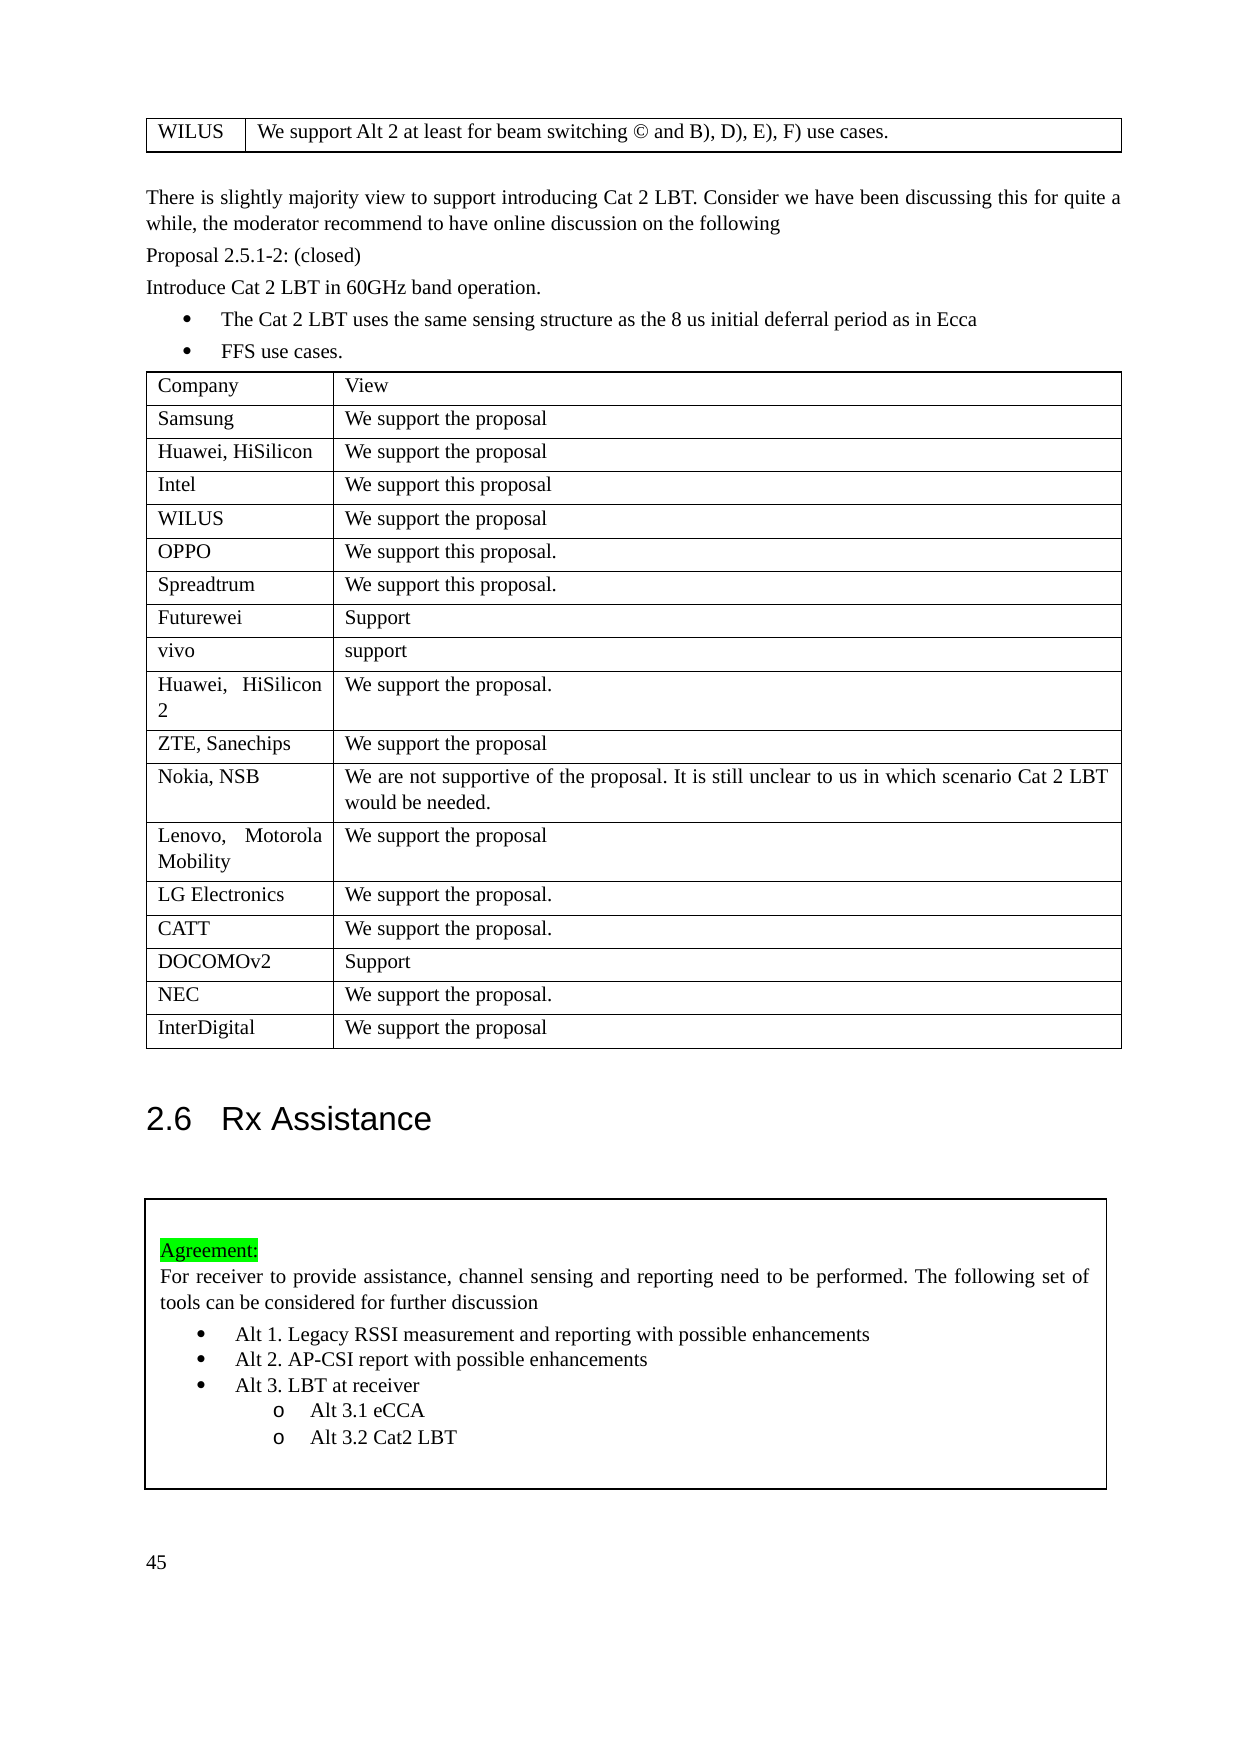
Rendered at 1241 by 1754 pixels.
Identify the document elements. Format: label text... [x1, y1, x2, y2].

table_cell Support [334, 949, 1121, 981]
table_cell InterDigital [147, 1015, 333, 1047]
text Introduce Cat 2 LBT in 60GHz band operation. [146, 275, 1122, 299]
table_cell Huawei, HiSilicon [147, 439, 333, 471]
table_cell ZTE, Sanechips [147, 731, 333, 763]
list FFS use cases. [183, 339, 1122, 363]
table_cell Futurewei [147, 605, 333, 637]
table_cell We support this proposal [334, 472, 1121, 504]
table_cell DOCOMOv2 [147, 949, 333, 981]
table_cell We support the proposal [334, 505, 1121, 538]
table_cell We are not supportive of the proposal. It is still unclear to us in which scenario Cat 2 LBT would be needed. [334, 764, 1121, 822]
text There is slightly majority view to support introducing Cat 2 LBT. Consider we have been discussing this for quite a while, the moderator recommend to have online discussion on the following [146, 184, 1122, 234]
table_cell Lenovo, Motorola Mobility [147, 823, 333, 881]
table_cell WILUS [147, 505, 333, 538]
table_cell We support the proposal. [334, 916, 1121, 948]
table_cell support [334, 638, 1121, 671]
table_cell LG Electronics [147, 882, 333, 914]
table_cell Nokia, NSB [147, 764, 333, 822]
table_cell We support the proposal. [334, 882, 1121, 914]
table_cell We support the proposal [334, 1015, 1121, 1047]
subtitle Rx Assistance [146, 1099, 1122, 1138]
table_cell We support the proposal. [334, 982, 1121, 1014]
table_header View [334, 373, 1121, 405]
text Proposal 2.5.1-2: (closed) [146, 243, 1122, 267]
table_cell We support the proposal [334, 731, 1121, 763]
table_cell We support the proposal [334, 823, 1121, 881]
table_cell Spreadtrum [147, 572, 333, 604]
table_cell We support this proposal. [334, 572, 1121, 604]
table_cell OPPO [147, 539, 333, 571]
table_cell WILUS [147, 119, 245, 151]
table_cell Intel [147, 472, 333, 504]
table_cell We support Alt 2 at least for beam switching © and B), D), E), F) use cases. [246, 119, 1121, 151]
list The Cat 2 LBT uses the same sensing structure as the 8 us initial deferral period as in Ecca [183, 307, 1122, 331]
table_cell We support the proposal [334, 439, 1121, 471]
table_cell vivo [147, 638, 333, 671]
table_cell Huawei, HiSilicon 2 [147, 672, 333, 730]
table_cell CATT [147, 916, 333, 948]
table_cell We support this proposal. [334, 539, 1121, 571]
table_cell We support the proposal. [334, 672, 1121, 730]
table_cell We support the proposal [334, 406, 1121, 438]
table_cell NEC [147, 982, 333, 1014]
table_cell Support [334, 605, 1121, 637]
table_header Company [147, 373, 333, 405]
table_cell Samsung [147, 406, 333, 438]
